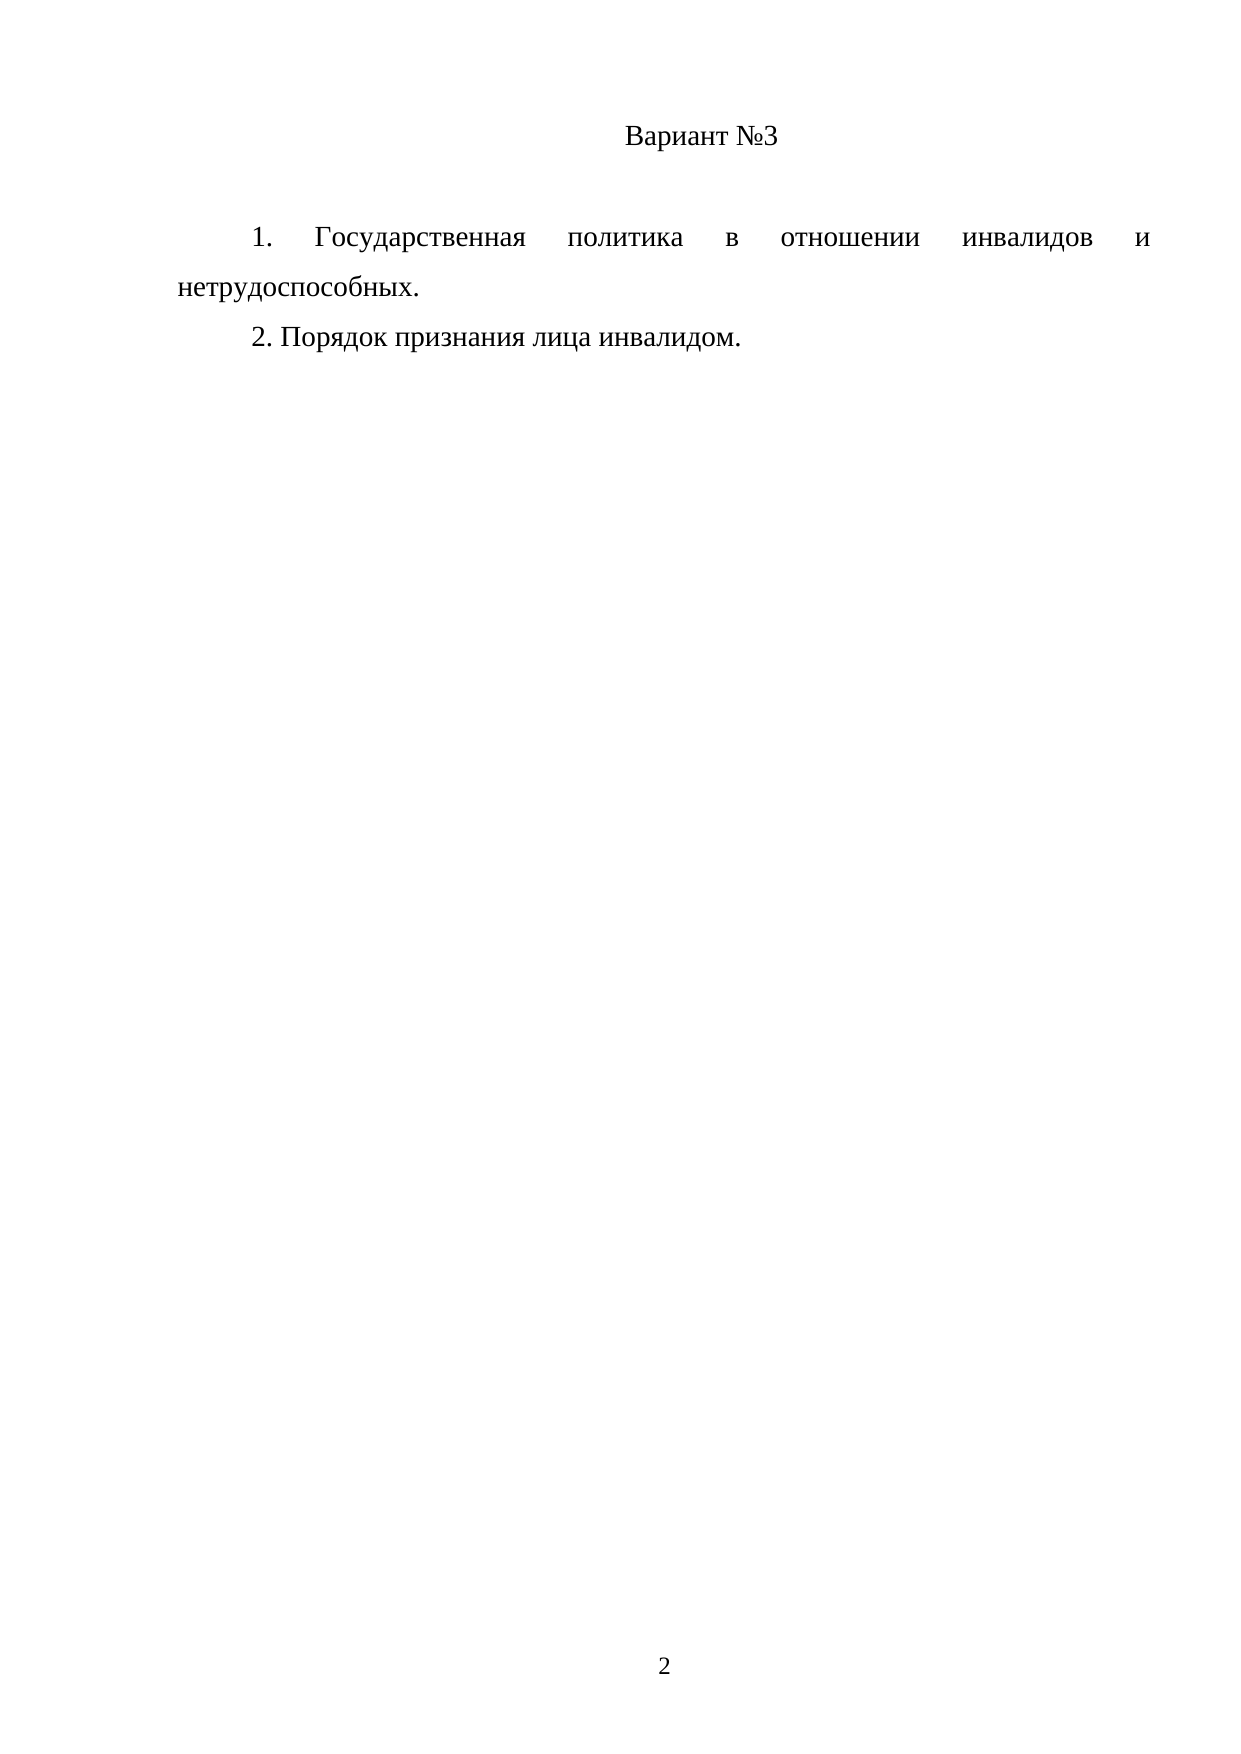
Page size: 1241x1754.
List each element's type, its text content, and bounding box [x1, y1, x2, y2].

text 2. Порядок признания лица инвалидом. [177, 319, 1152, 353]
text Вариант №3 [177, 118, 1152, 152]
text 1. Государственная политика в отношении инвалидов и нетрудоспособных. [177, 219, 1152, 303]
